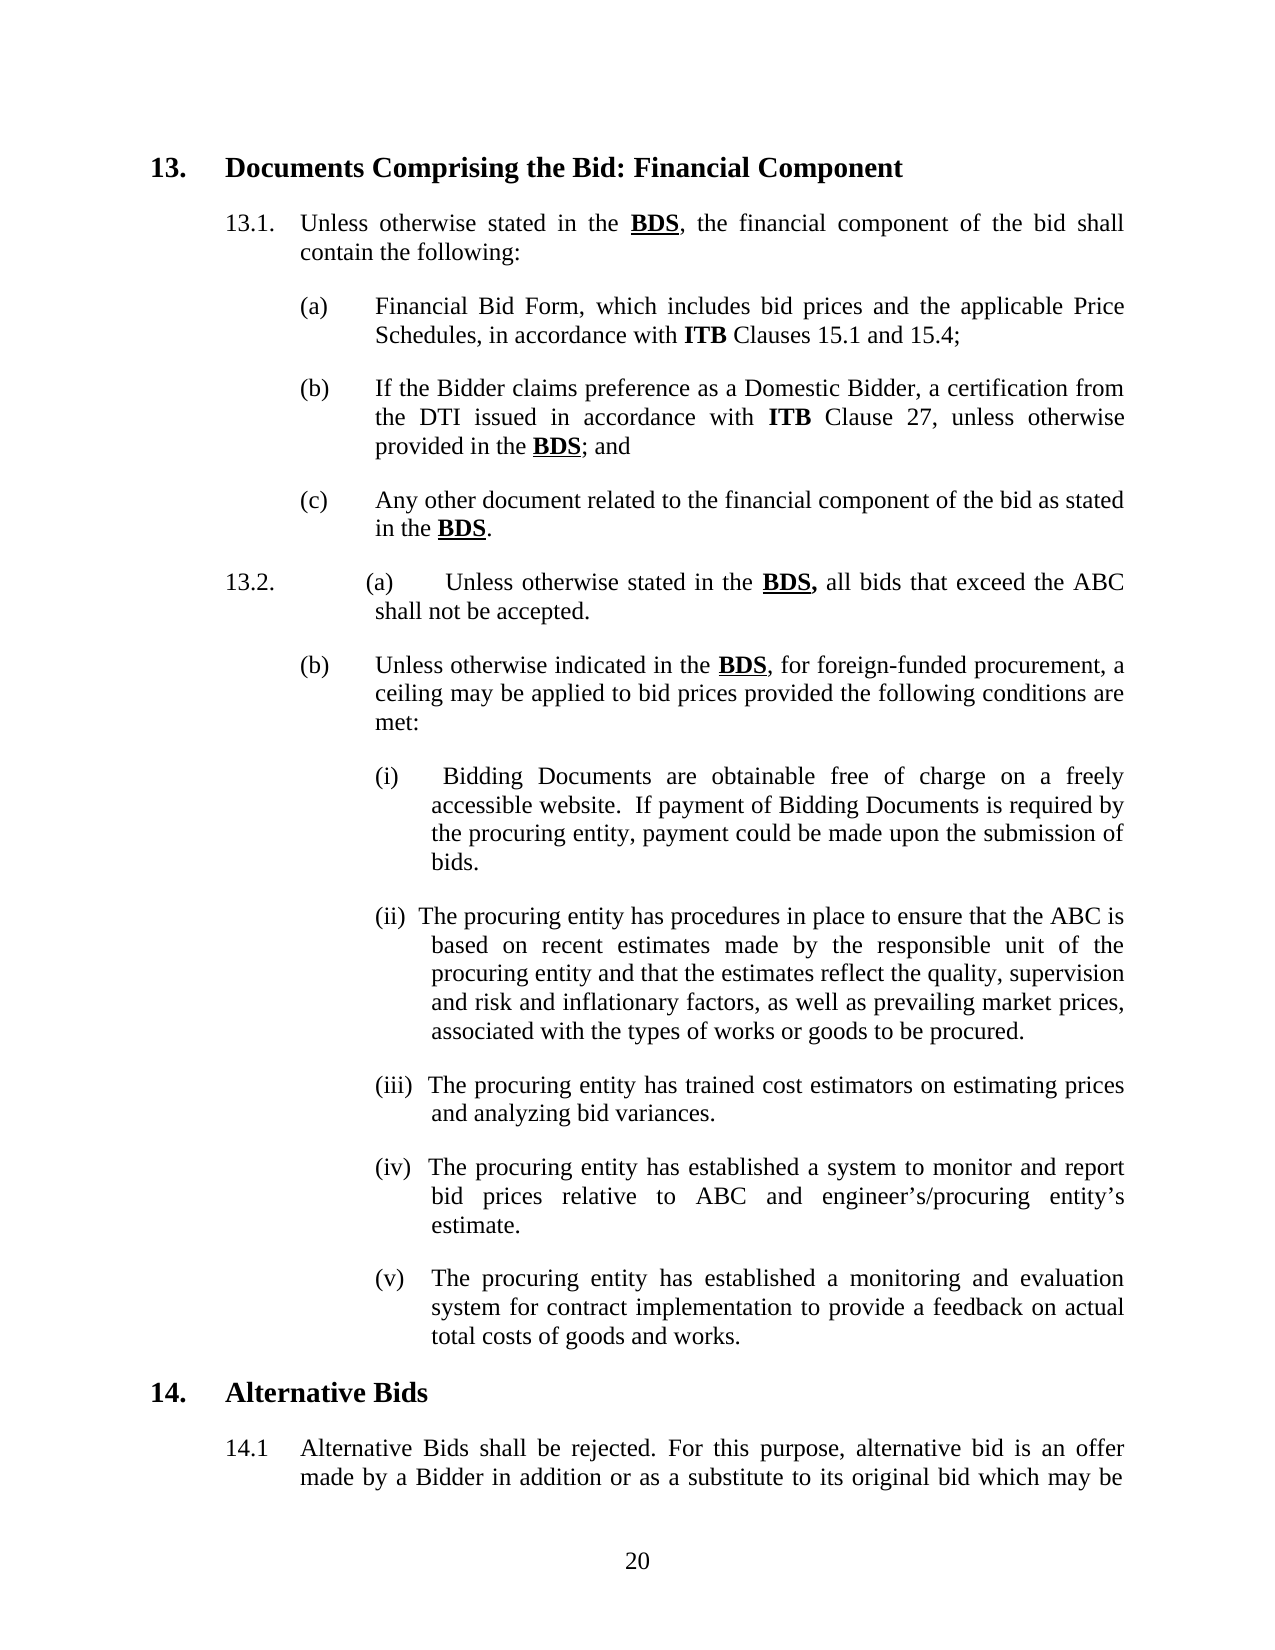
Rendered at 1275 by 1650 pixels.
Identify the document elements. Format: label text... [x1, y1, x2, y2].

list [225, 1433, 1125, 1491]
text (a) Unless otherwise stated in the BDS, all bids that exceed the ABC shall not be accepted. [225, 567, 1125, 625]
text (iv) The procuring entity has established a system to monitor and report bid prices relative to ABC and engineer’s/procuring entity’s estimate. [375, 1152, 1125, 1238]
text (ii) The procuring entity has procedures in place to ensure that the ABC is based on recent estimates made by the responsible unit of the procuring entity and that the estimates reflect the quality, supervision and risk and inflationary factors, as well as prevailing market prices, associated with the types of works or goods to be procured. [375, 901, 1125, 1045]
text (iii) The procuring entity has trained cost estimators on estimating prices and analyzing bid variances. [375, 1070, 1125, 1127]
list Financial Bid Form, which includes bid prices and the applicable Price Schedules, in accordance with ITB Clauses 15.1 and 15.4; [300, 291, 1125, 348]
text (v) The procuring entity has established a monitoring and evaluation system for contract implementation to provide a feedback on actual total costs of goods and works. [375, 1263, 1125, 1350]
list Any other document related to the financial component of the bid as stated in the BDS. [300, 485, 1125, 542]
list (b) Unless otherwise indicated in the BDS, for foreign-funded procurement, a ceiling may be applied to bid prices provided the following conditions are met: [300, 650, 1125, 736]
list If the Bidder claims preference as a Domestic Bidder, a certification from the DTI issued in accordance with ITB Clause 27, unless otherwise provided in the BDS; and [300, 373, 1125, 460]
text (i) Bidding Documents are obtainable free of charge on a freely accessible website. If payment of Bidding Documents is required by the procuring entity, payment could be made upon the submission of bids. [375, 761, 1125, 876]
text Unless otherwise stated in the BDS, the financial component of the bid shall contain the following: [225, 208, 1125, 266]
subtitle Alternative Bids [150, 1375, 1125, 1408]
subtitle Documents Comprising the Bid: Financial Component [150, 150, 1125, 183]
